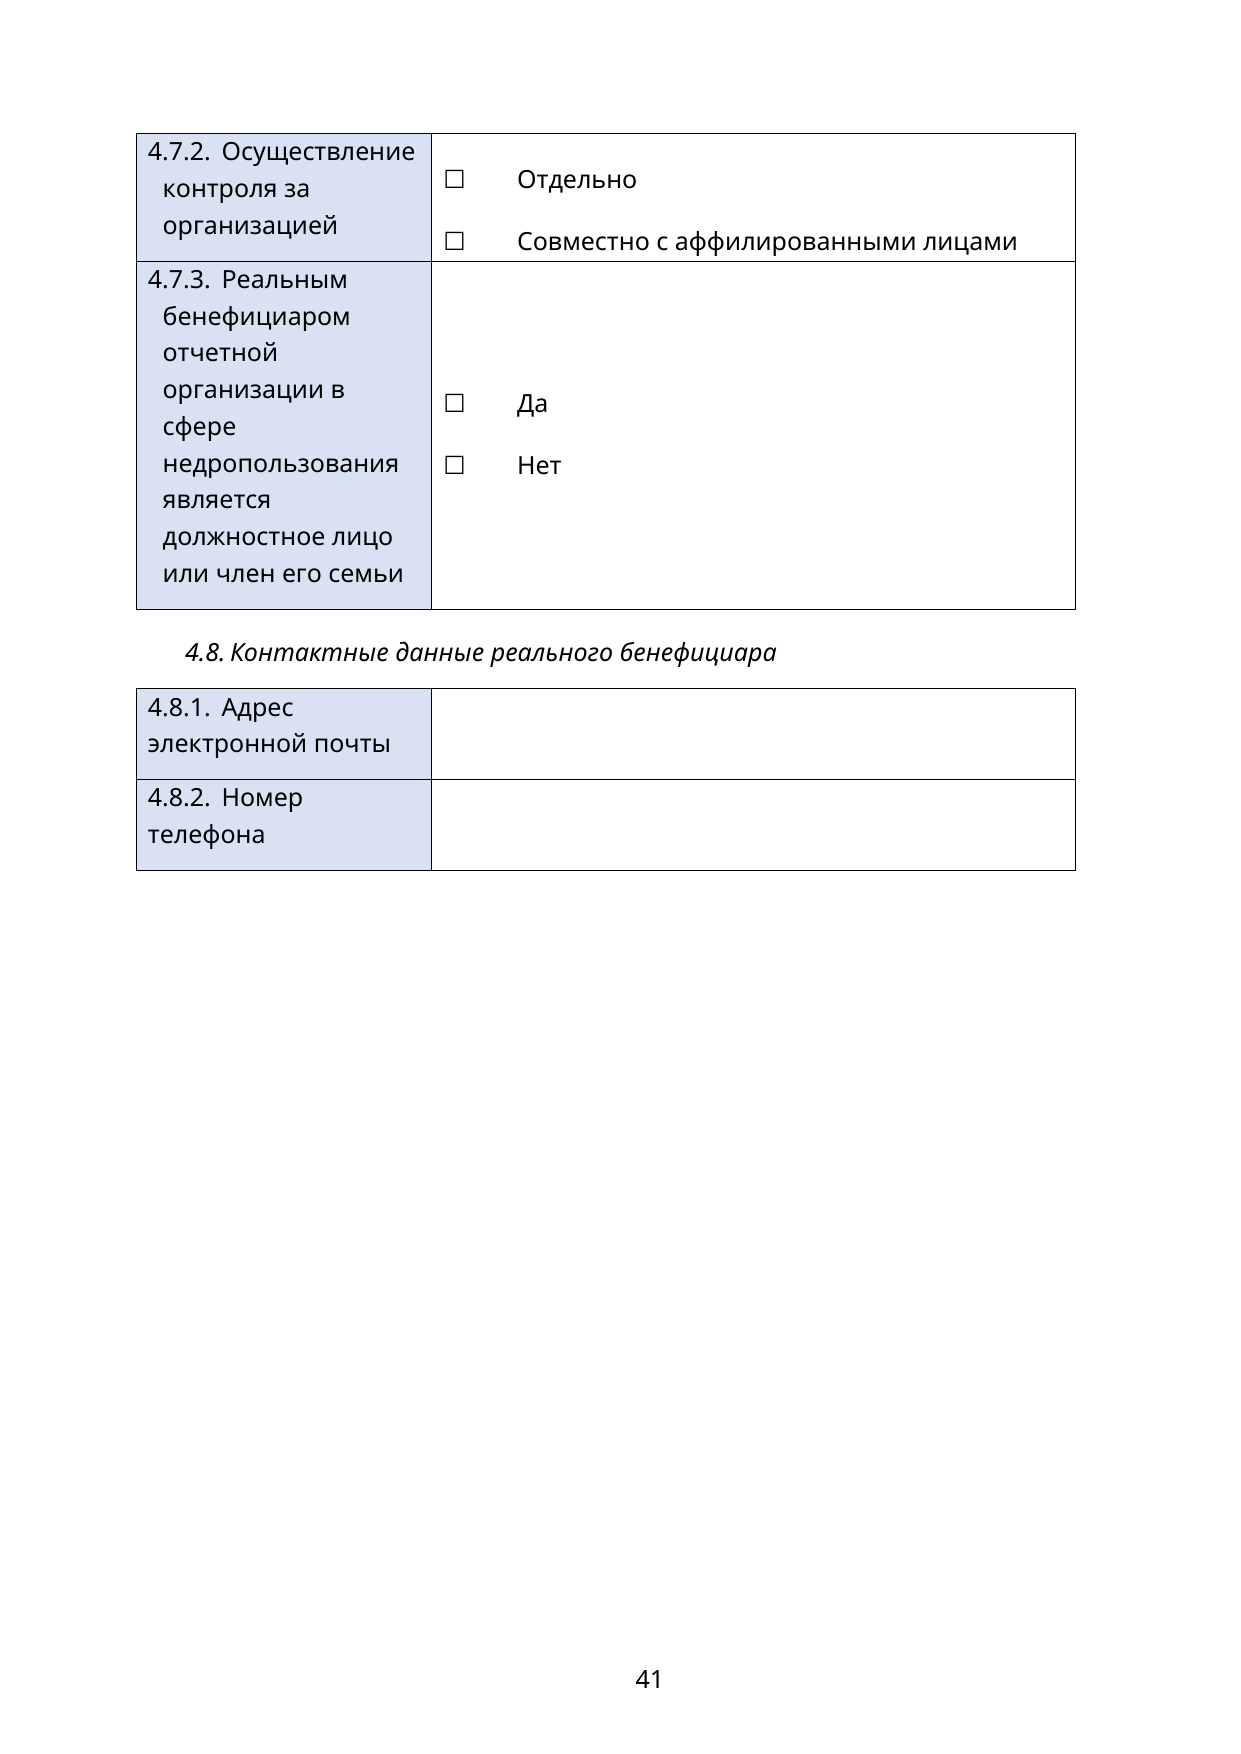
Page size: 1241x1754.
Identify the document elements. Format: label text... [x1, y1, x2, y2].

table_header [432, 689, 1075, 779]
table_header Адрес электронной почты [137, 689, 431, 779]
table_cell Да Нет [432, 262, 1075, 609]
table_cell Отдельно Совместно с аффилированными лицами [432, 134, 1075, 261]
table_cell [432, 780, 1075, 870]
table_cell Реальным бенефициаром отчетной организации в сфере недропользования является должностное лицо или член его семьи [137, 262, 431, 609]
list Контактные данные реального бенефициара [185, 635, 1152, 669]
table_cell Осуществление контроля за организацией [137, 134, 431, 261]
table_cell Номер телефона [137, 780, 431, 870]
